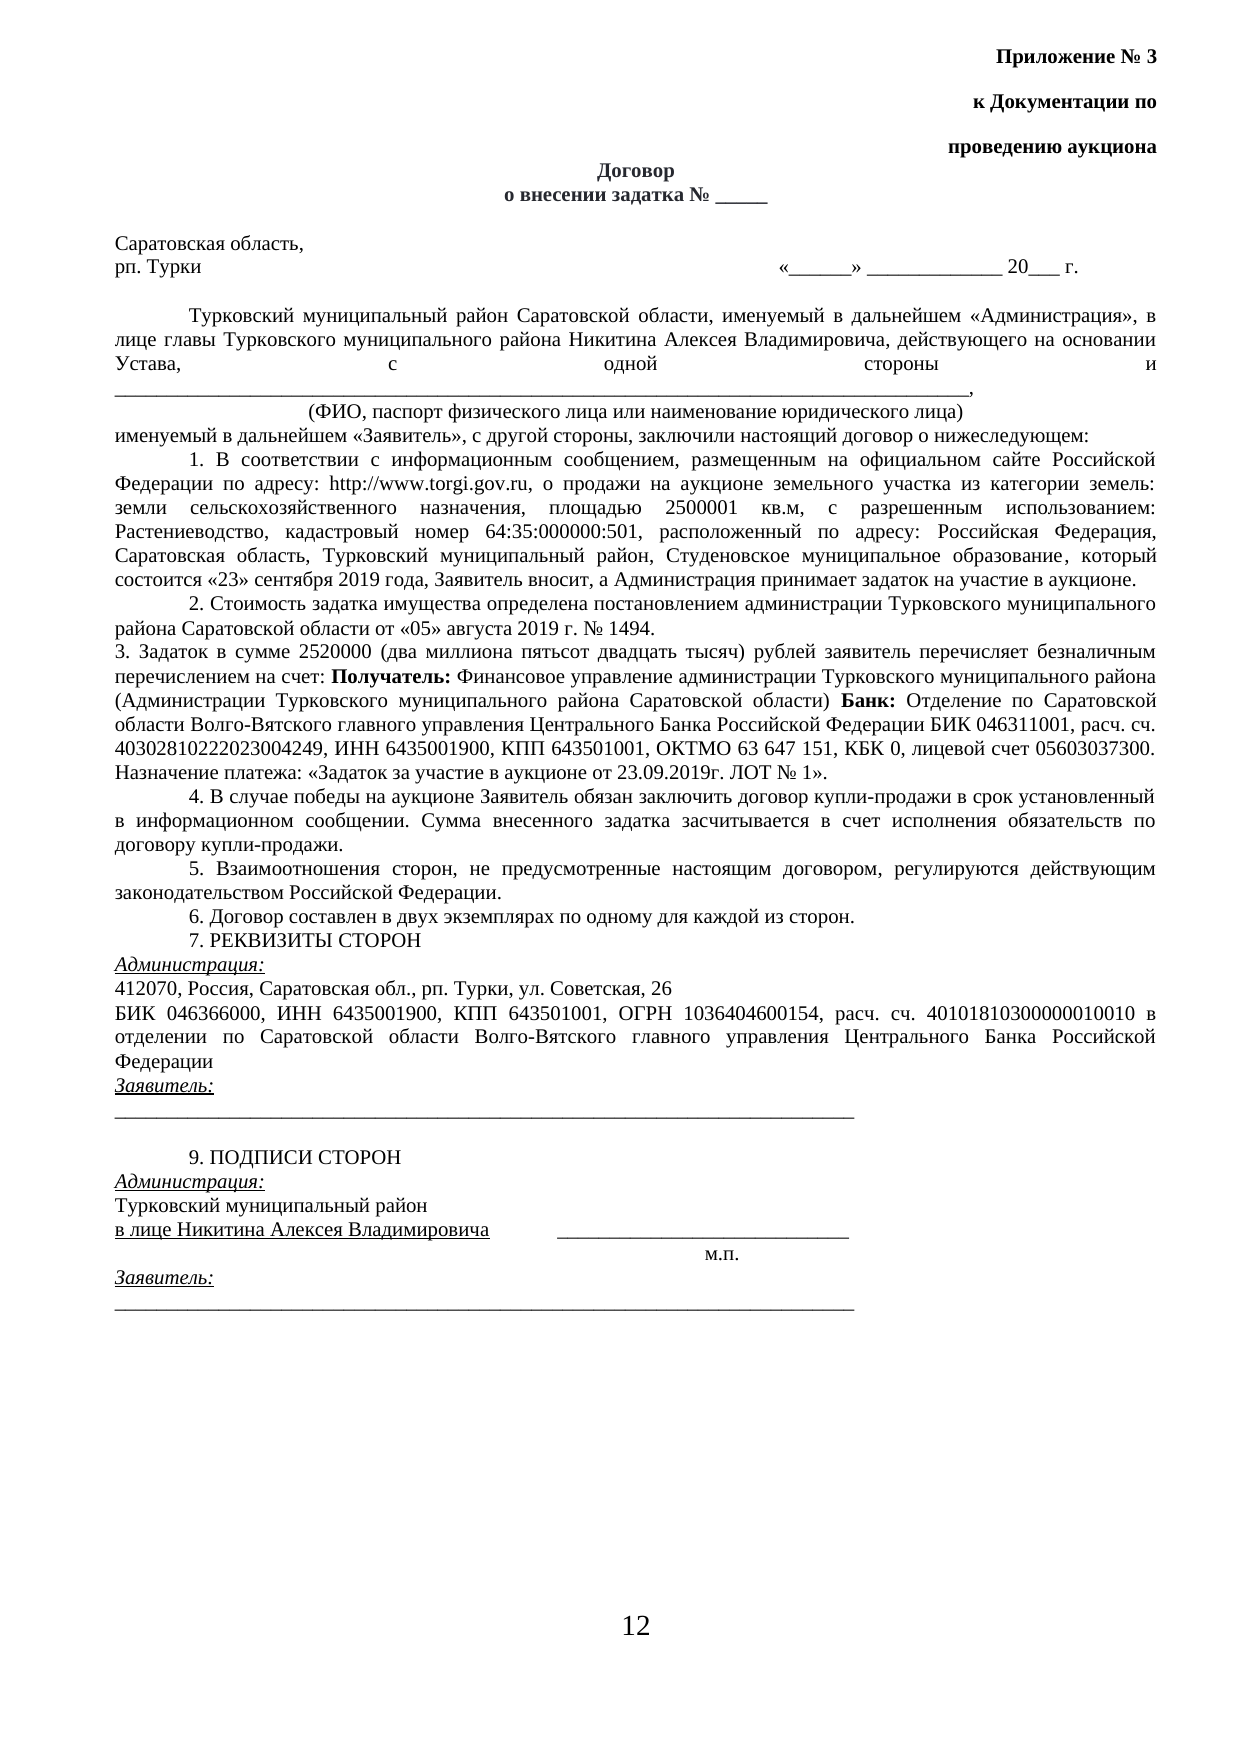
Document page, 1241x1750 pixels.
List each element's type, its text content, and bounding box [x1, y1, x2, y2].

text рп. Турки «______» _____________ 20___ г. [114, 254, 1157, 278]
text м.п. [114, 1241, 1157, 1265]
text 3. Задаток в сумме 2520000 (два миллиона пятьсот двадцать тысяч) рублей заявитель перечисляет безналичным перечислением на счет: Получатель: Финансовое управление администрации Турковского муниципального района (Администрации Турковского муниципального района Саратовской области) Банк: Отделение по Саратовской области Волго-Вятского главного управления Центрального Банка Российской Федерации БИК 046311001, расч. сч. 40302810222023004249, ИНН 6435001900, КПП 643501001, ОКТМО 63 647 151, КБК 0, лицевой счет 05603037300. Назначение платежа: «Задаток за участие в аукционе от 23.09.2019г. ЛОТ № 1». [114, 639, 1157, 784]
text о внесении задатка № _____ [114, 182, 1157, 206]
text 6. Договор составлен в двух экземплярах по одному для каждой из сторон. [114, 904, 1157, 928]
text Приложение № 3 [714, 44, 1157, 68]
text БИК 046366000, ИНН 6435001900, КПП 643501001, ОГРН 1036404600154, расч. сч. 40101810300000010010 в отделении по Саратовской области Волго-Вятского главного управления Центрального Банка Российской Федерации [114, 1000, 1157, 1073]
text _______________________________________________________________________ [114, 1289, 1157, 1313]
text Турковский муниципальный район Саратовской области, именуемый в дальнейшем «Администрация», в лице главы Турковского муниципального района Никитина Алексея Владимировича, действующего на основании Устава, с одной стороны и __________________________________________________________________________________, [114, 303, 1157, 399]
text Турковский муниципальный район [114, 1193, 1157, 1217]
text Договор [114, 158, 1157, 182]
text _______________________________________________________________________ [114, 1097, 1157, 1121]
text 412070, Россия, Саратовская обл., рп. Турки, ул. Советская, 26 [114, 976, 1157, 1000]
text 1. В соответствии с информационным сообщением, размещенным на официальном сайте Российской Федерации по адресу: http://www.torgi.gov.ru, о продажи на аукционе земельного участка из категории земель: земли сельскохозяйственного назначения, площадью 2500001 кв.м, с разрешенным использованием: Растениеводство, кадастровый номер 64:35:000000:501, расположенный по адресу: Российская Федерация, Саратовская область, Турковский муниципальный район, Студеновское муниципальное образование, который состоится «23» сентября 2019 года, Заявитель вносит, а Администрация принимает задаток на участие в аукционе. [114, 447, 1157, 591]
text Администрация: [114, 952, 1157, 976]
subtitle к Документации по [714, 89, 1157, 113]
text Саратовская область, [114, 230, 1157, 254]
text именуемый в дальнейшем «Заявитель», с другой стороны, заключили настоящий договор о нижеследующем: [114, 423, 1157, 447]
text 7. РЕКВИЗИТЫ СТОРОН [114, 928, 1157, 952]
text в лице Никитина Алексея Владимировича ____________________________ [114, 1217, 1157, 1241]
text 9. ПОДПИСИ СТОРОН [114, 1145, 1157, 1169]
subtitle проведению аукциона [714, 134, 1157, 158]
text Заявитель: [114, 1265, 1157, 1289]
text 4. В случае победы на аукционе Заявитель обязан заключить договор купли-продажи в срок установленный в информационном сообщении. Сумма внесенного задатка засчитывается в счет исполнения обязательств по договору купли-продажи. [114, 784, 1157, 856]
text Администрация: [114, 1169, 1157, 1193]
text 5. Взаимоотношения сторон, не предусмотренные настоящим договором, регулируются действующим законодательством Российской Федерации. [114, 856, 1157, 904]
text Заявитель: [114, 1073, 1157, 1097]
text 2. Стоимость задатка имущества определена постановлением администрации Турковского муниципального района Саратовской области от «05» августа 2019 г. № 1494. [114, 591, 1157, 639]
text (ФИО, паспорт физического лица или наименование юридического лица) [114, 399, 1157, 423]
